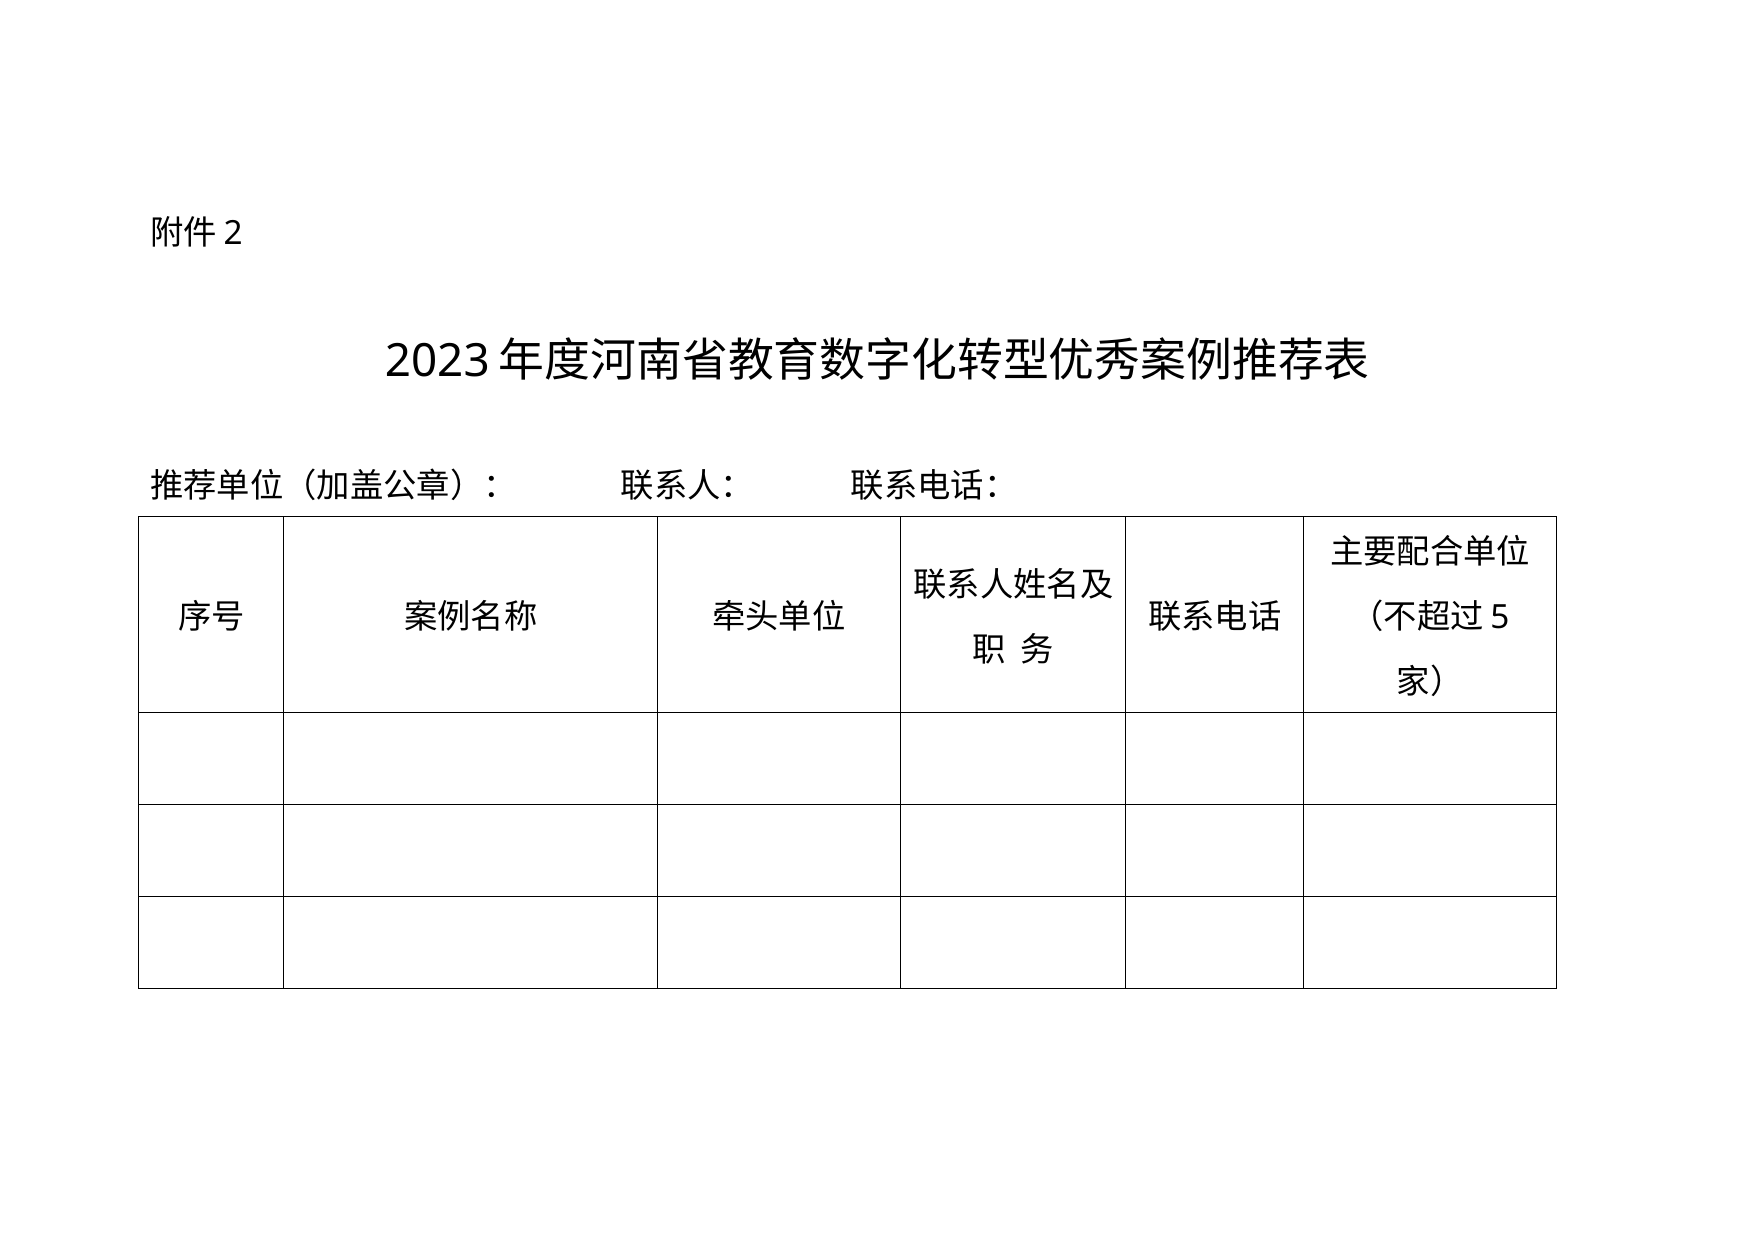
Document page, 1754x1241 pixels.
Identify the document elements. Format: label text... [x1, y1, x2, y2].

table_cell [284, 713, 657, 804]
table_cell [901, 897, 1125, 988]
table_header 主要配合单位（不超过5家） [1304, 517, 1556, 712]
table_header 案例名称 [284, 517, 657, 712]
table_cell [658, 897, 900, 988]
table_cell [139, 897, 283, 988]
table_cell [1126, 897, 1303, 988]
table_header 序号 [139, 517, 283, 712]
table_cell [139, 713, 283, 804]
text 2023年度河南省教育数字化转型优秀案例推荐表 [150, 308, 1604, 406]
text 推荐单位（加盖公章）： 联系人： 联系电话： [150, 451, 1604, 516]
table_cell [1126, 713, 1303, 804]
table_header 联系电话 [1126, 517, 1303, 712]
table_cell [1304, 713, 1556, 804]
table_cell [1304, 805, 1556, 896]
table_cell [139, 805, 283, 896]
table_cell [901, 713, 1125, 804]
table_cell [284, 897, 657, 988]
table_header 联系人姓名及职 务 [901, 517, 1125, 712]
table_cell [284, 805, 657, 896]
table_header 牵头单位 [658, 517, 900, 712]
table_cell [1304, 897, 1556, 988]
table_cell [658, 805, 900, 896]
table_cell [658, 713, 900, 804]
table_cell [1126, 805, 1303, 896]
table_cell [901, 805, 1125, 896]
text 附件2 [150, 198, 1604, 263]
